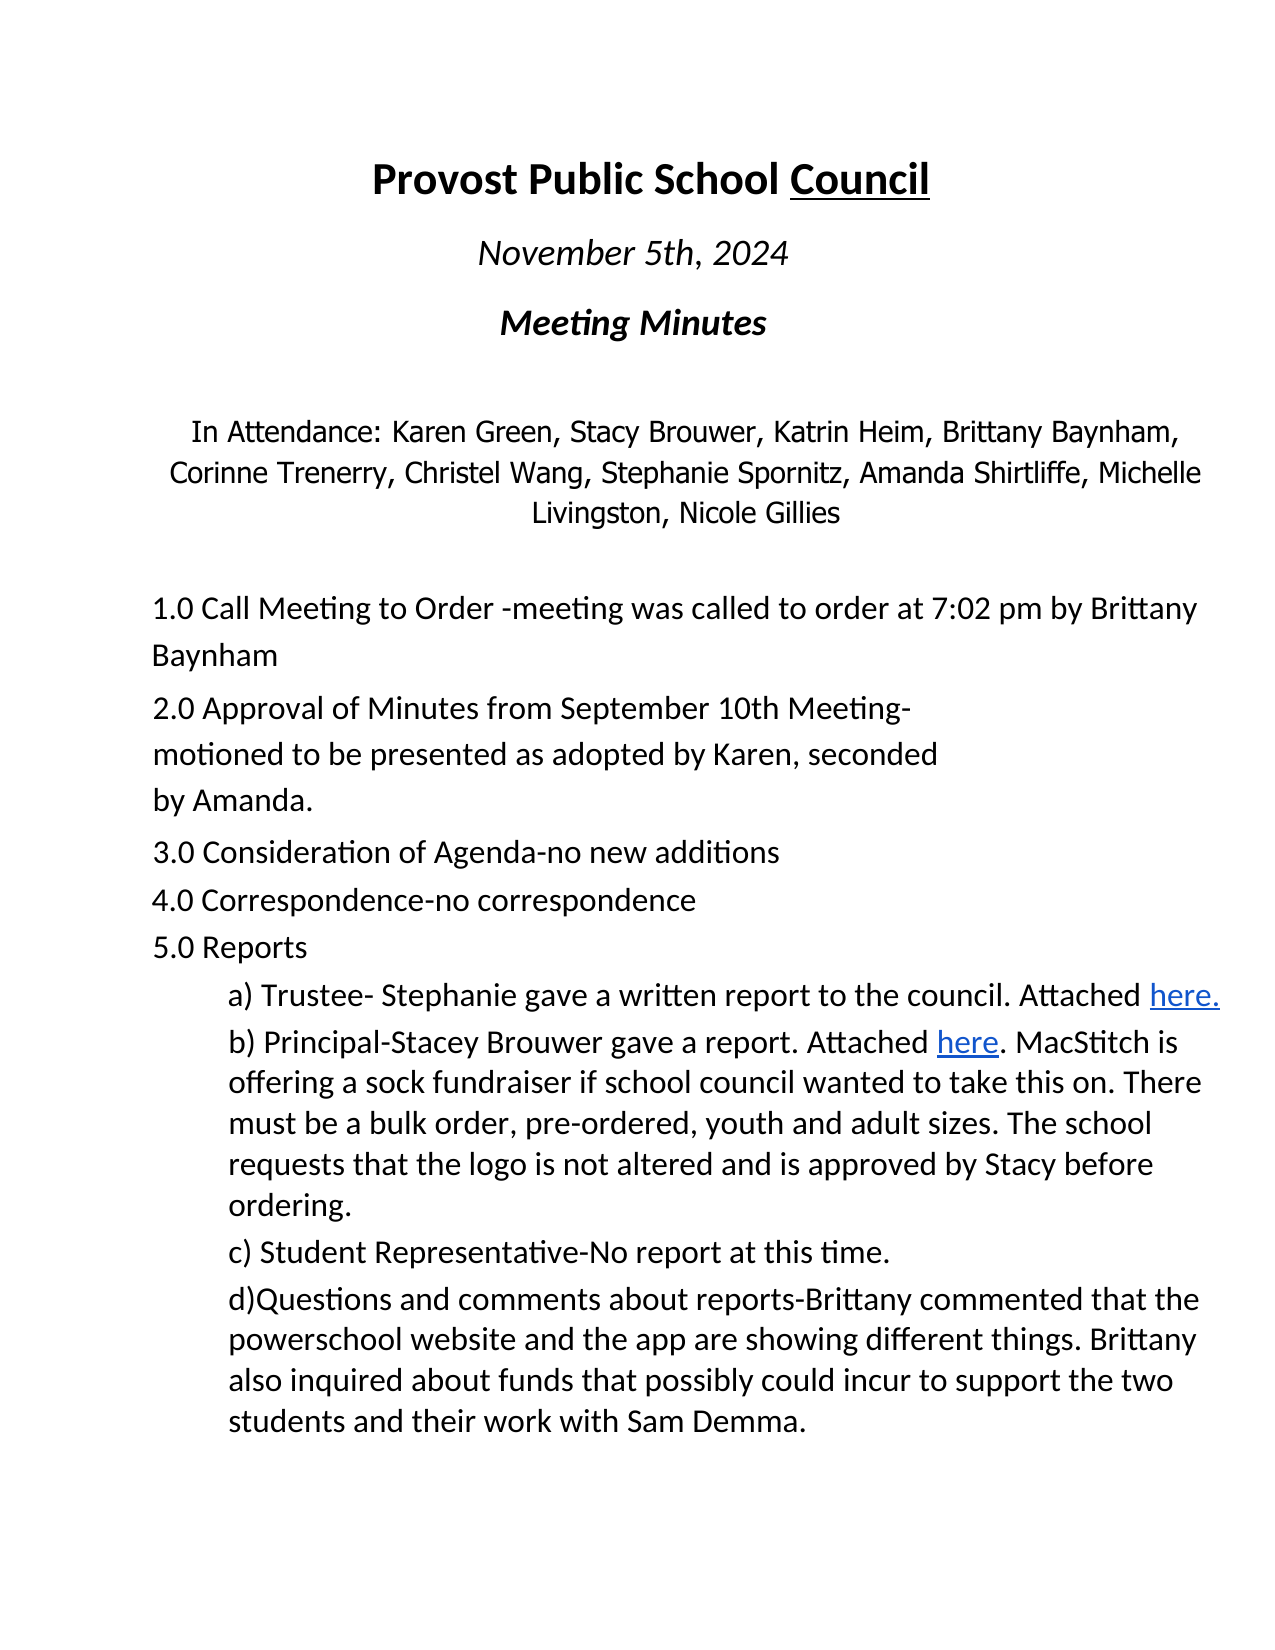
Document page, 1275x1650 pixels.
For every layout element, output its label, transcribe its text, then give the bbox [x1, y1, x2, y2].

text In Attendance: Karen Green, Stacy Brouwer, Katrin Heim, Brittany Baynham, Corinne Trenerry, Christel Wang, Stephanie Spornitz, Amanda Shirtliffe, Michelle Livingston, Nicole Gillies [151, 413, 1220, 529]
text b) Principal-Stacey Brouwer gave a report. Attached here. MacStitch is offering a sock fundraiser if school council wanted to take this on. There must be a bulk order, pre-ordered, youth and adult sizes. The school requests that the logo is not altered and is approved by Stacy before ordering. [228, 1021, 1220, 1224]
text 2.0 Approval of Minutes from September 10th Meeting-motioned to be presented as adopted by Karen, seconded by Amanda. [152, 687, 962, 820]
text 1.0 Call Meeting to Order -meeting was called to order at 7:02 pm by Brittany Baynham [151, 587, 1220, 675]
text Meeting Minutes [151, 298, 1118, 344]
text 4.0 Correspondence-no correspondence [151, 879, 1220, 920]
text c) Student Representative-No report at this time. [228, 1231, 1220, 1271]
text a) Trustee- Stephanie gave a written report to the council. Attached here. [227, 973, 1220, 1014]
text 5.0 Reports [152, 926, 1220, 967]
text d)Questions and comments about reports-Brittany commented that the powerschool website and the app are showing different things. Brittany also inquired about funds that possibly could incur to support the two students and their work with Sam Demma. [228, 1278, 1220, 1441]
text November 5th, 2024 [151, 229, 1118, 275]
text Provost Public School Council [151, 150, 1151, 206]
text 3.0 Consideration of Agenda-no new additions [152, 831, 962, 872]
